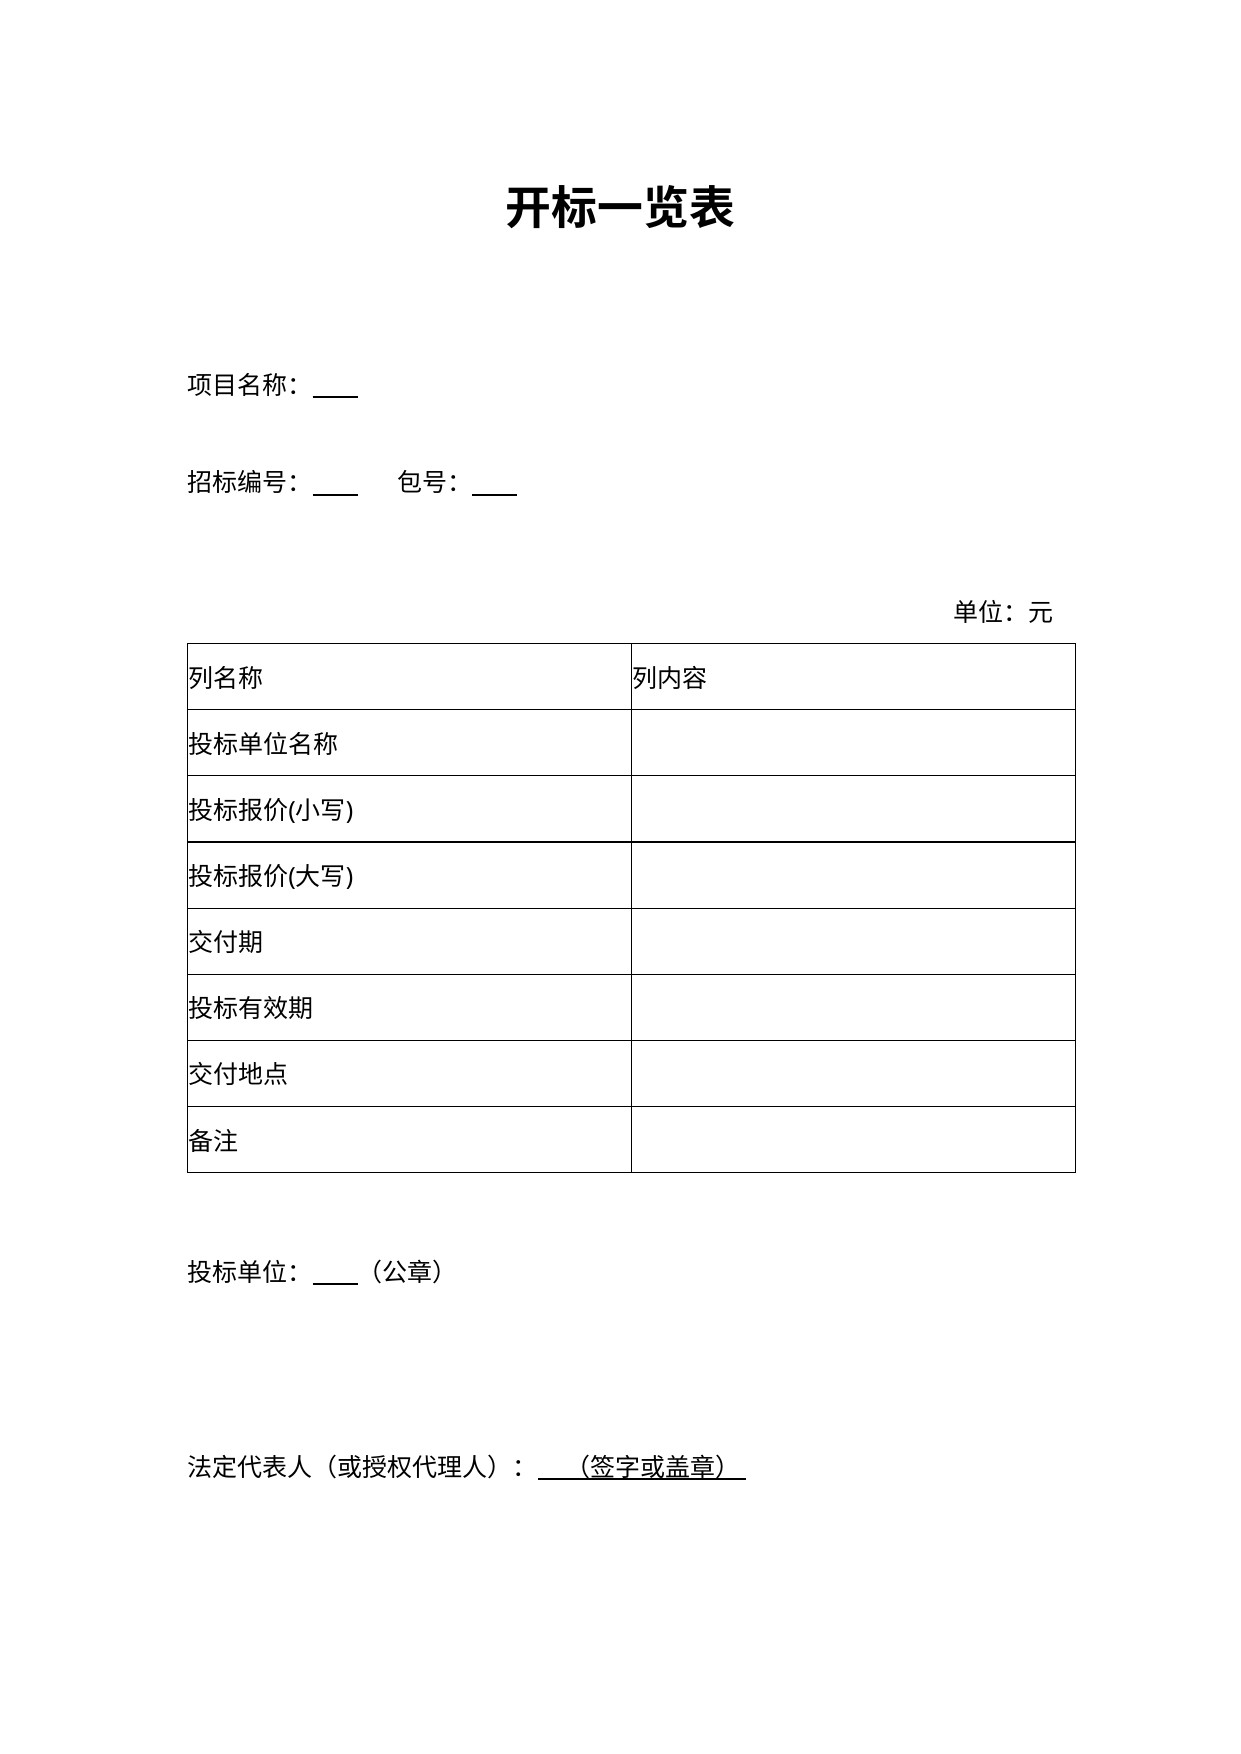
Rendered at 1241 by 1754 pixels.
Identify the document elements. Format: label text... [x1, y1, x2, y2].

text 项目名称： [187, 351, 1053, 416]
table_cell 投标报价(大写) [188, 843, 631, 907]
text 法定代表人（或授权代理人）： （签字或盖章） [187, 1433, 1053, 1498]
table_cell 投标单位名称 [188, 710, 631, 775]
table_cell [632, 776, 1075, 841]
table_cell [632, 710, 1075, 775]
table_cell 投标有效期 [188, 975, 631, 1039]
table_cell [632, 1107, 1075, 1172]
table_cell [632, 843, 1075, 907]
text 招标编号： 包号： [187, 448, 1053, 513]
table_cell 投标报价(小写) [188, 776, 631, 841]
table_cell 备注 [188, 1107, 631, 1172]
table_cell 交付地点 [188, 1041, 631, 1106]
table_cell [632, 909, 1075, 973]
table_header 列名称 [188, 644, 631, 709]
text 投标单位： （公章） [187, 1238, 1053, 1303]
table_cell 交付期 [188, 909, 631, 973]
text 开标一览表 [187, 156, 1053, 253]
text 单位：元 [187, 578, 1053, 643]
table_cell [632, 1041, 1075, 1106]
table_header 列内容 [632, 644, 1075, 709]
table_cell [632, 975, 1075, 1039]
